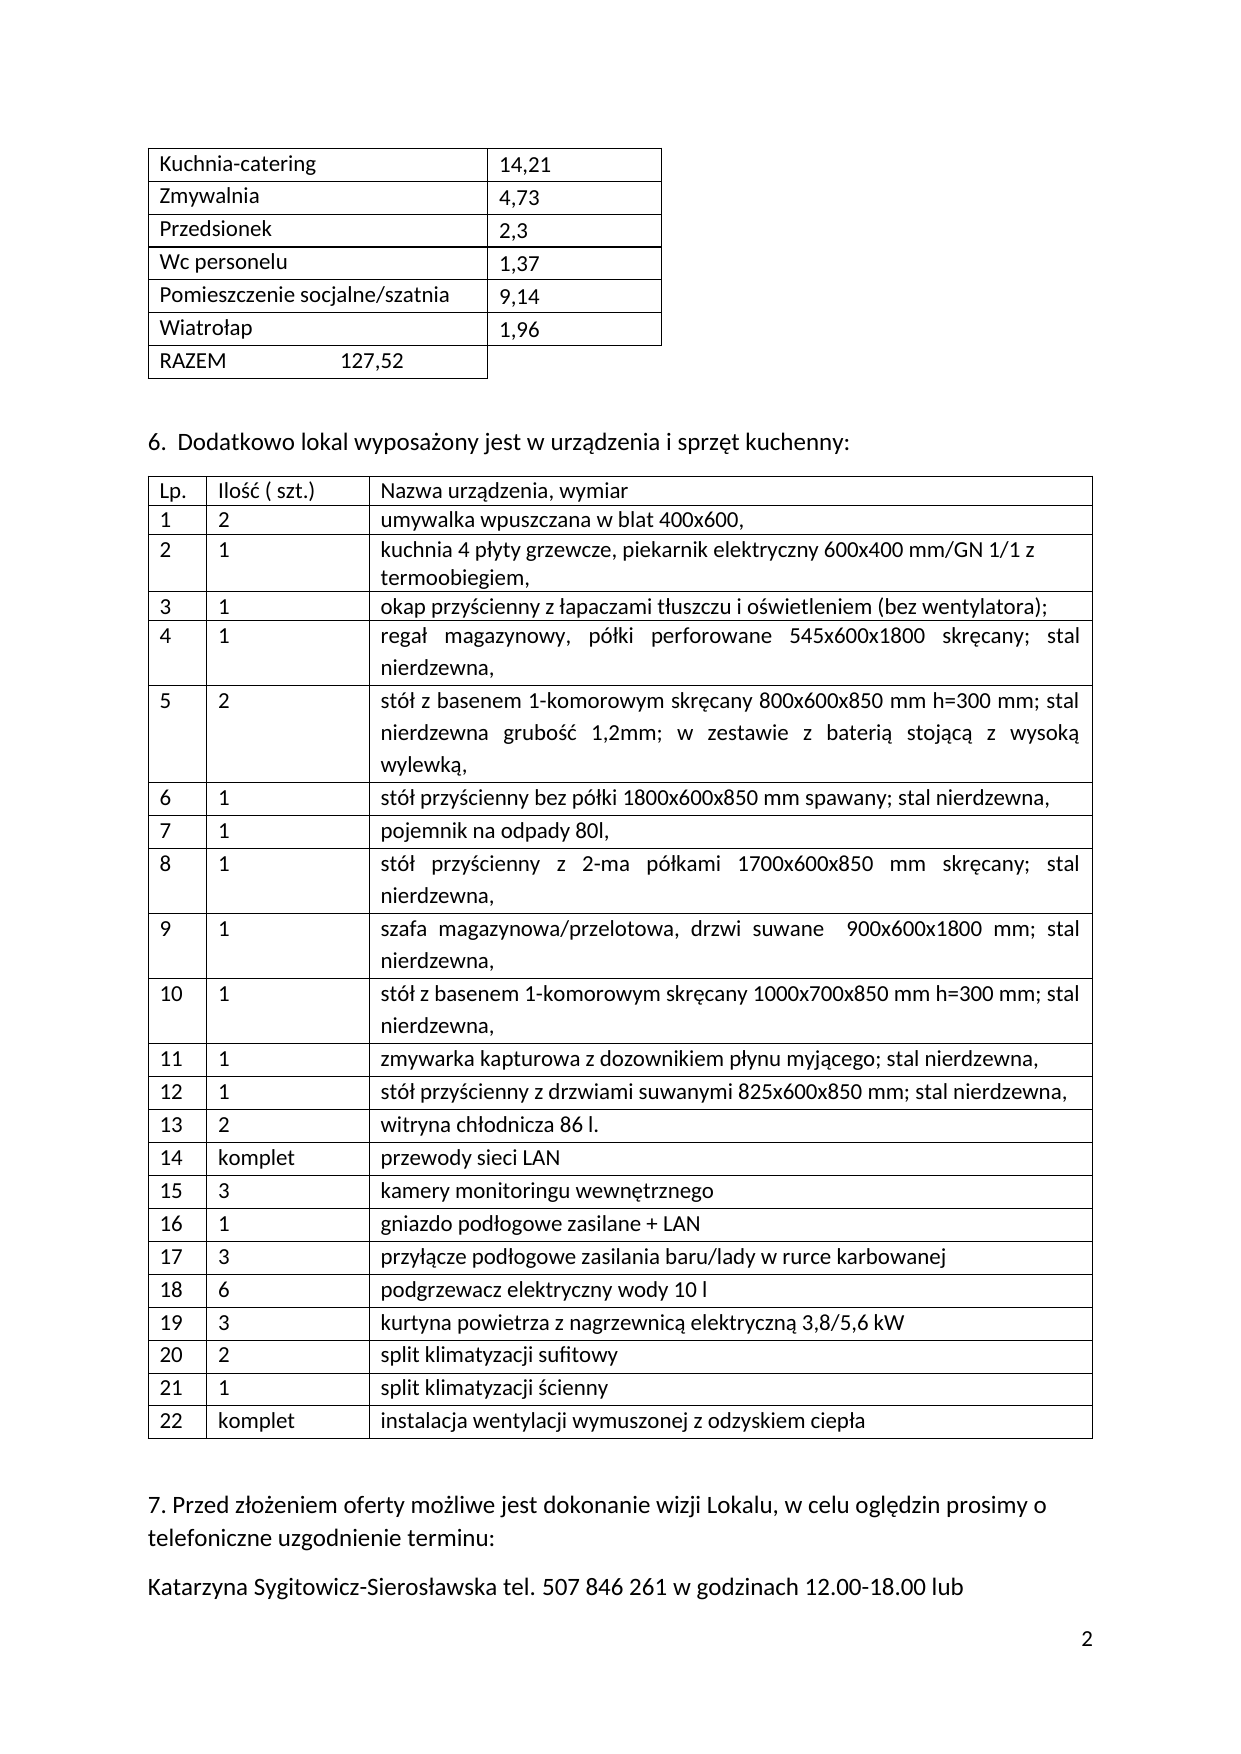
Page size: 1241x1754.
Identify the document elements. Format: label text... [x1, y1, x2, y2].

table_cell Zmywalnia [149, 182, 487, 213]
table_cell kuchnia 4 płyty grzewcze, piekarnik elektryczny 600x400 mm/GN 1/1 z termoobiegiem, [370, 535, 1092, 591]
table_cell podgrzewacz elektryczny wody 10 l [370, 1275, 1092, 1307]
table_cell 2 [207, 506, 369, 534]
table_cell 15 [149, 1176, 206, 1208]
table_cell pojemnik na odpady 80l, [370, 816, 1092, 848]
table_cell 1 [207, 621, 369, 685]
text 6. Dodatkowo lokal wyposażony jest w urządzenia i sprzęt kuchenny: [148, 426, 1093, 456]
table_cell stół przyścienny z drzwiami suwanymi 825x600x850 mm; stal nierdzewna, [370, 1077, 1092, 1109]
table_cell 6 [207, 1275, 369, 1307]
table_cell komplet [207, 1143, 369, 1175]
table_cell Przedsionek [149, 215, 487, 246]
table_cell Pomieszczenie socjalne/szatnia [149, 280, 487, 312]
table_cell 5 [149, 686, 206, 782]
table_cell 19 [149, 1308, 206, 1339]
table_cell okap przyścienny z łapaczami tłuszczu i oświetleniem (bez wentylatora); [370, 592, 1092, 620]
table_cell 12 [149, 1077, 206, 1109]
table_cell stół przyścienny z 2-ma półkami 1700x600x850 mm skręcany; stal nierdzewna, [370, 849, 1092, 913]
table_cell 9,14 [488, 280, 661, 312]
table_cell 2 [149, 535, 206, 591]
table_cell Wiatrołap [149, 313, 487, 345]
table_cell umywalka wpuszczana w blat 400x600, [370, 506, 1092, 534]
table_cell 14,21 [488, 149, 661, 181]
table_cell Kuchnia-catering [149, 149, 487, 181]
table_cell stół przyścienny bez półki 1800x600x850 mm spawany; stal nierdzewna, [370, 783, 1092, 815]
table_cell 7 [149, 816, 206, 848]
table_cell 13 [149, 1110, 206, 1142]
table_cell Wc personelu [149, 248, 487, 279]
table_cell 11 [149, 1044, 206, 1076]
table_cell 3 [207, 1176, 369, 1208]
table_cell 14 [149, 1143, 206, 1175]
table_cell 8 [149, 849, 206, 913]
table_cell 1 [207, 592, 369, 620]
table_cell 1 [207, 1374, 369, 1405]
table_cell gniazdo podłogowe zasilane + LAN [370, 1209, 1092, 1241]
table_header Ilość ( szt.) [207, 477, 369, 504]
text Katarzyna Sygitowicz-Sierosławska tel. 507 846 261 w godzinach 12.00-18.00 lub [148, 1571, 1093, 1602]
table_cell regał magazynowy, półki perforowane 545x600x1800 skręcany; stal nierdzewna, [370, 621, 1092, 685]
table_header Nazwa urządzenia, wymiar [370, 477, 1092, 504]
table_cell stół z basenem 1-komorowym skręcany 1000x700x850 mm h=300 mm; stal nierdzewna, [370, 979, 1092, 1043]
table_cell kamery monitoringu wewnętrznego [370, 1176, 1092, 1208]
table_cell 17 [149, 1242, 206, 1274]
table_cell 1 [207, 1209, 369, 1241]
table_cell 1 [149, 506, 206, 534]
table_cell 2,3 [488, 215, 661, 246]
table_cell 4 [149, 621, 206, 685]
table_cell 1 [207, 816, 369, 848]
table_cell 20 [149, 1341, 206, 1372]
table_cell split klimatyzacji sufitowy [370, 1341, 1092, 1372]
table_cell 2 [207, 1341, 369, 1372]
table_cell 10 [149, 979, 206, 1043]
table_cell 2 [207, 1110, 369, 1142]
table_cell 1,37 [488, 248, 661, 279]
table_cell zmywarka kapturowa z dozownikiem płynu myjącego; stal nierdzewna, [370, 1044, 1092, 1076]
table_cell 3 [207, 1242, 369, 1274]
table_header Lp. [149, 477, 206, 504]
table_cell split klimatyzacji ścienny [370, 1374, 1092, 1405]
table_cell instalacja wentylacji wymuszonej z odzyskiem ciepła [370, 1406, 1092, 1438]
table_cell 1 [207, 849, 369, 913]
table_cell 21 [149, 1374, 206, 1405]
text 7. Przed złożeniem oferty możliwe jest dokonanie wizji Lokalu, w celu oględzin prosimy o telefoniczne uzgodnienie terminu: [148, 1489, 1093, 1552]
table_cell 3 [149, 592, 206, 620]
table_cell 18 [149, 1275, 206, 1307]
table_cell 2 [207, 686, 369, 782]
table_cell stół z basenem 1-komorowym skręcany 800x600x850 mm h=300 mm; stal nierdzewna grubość 1,2mm; w zestawie z baterią stojącą z wysoką wylewką, [370, 686, 1092, 782]
table_cell przyłącze podłogowe zasilania baru/lady w rurce karbowanej [370, 1242, 1092, 1274]
table_cell 22 [149, 1406, 206, 1438]
table_cell 1 [207, 535, 369, 591]
table_cell 6 [149, 783, 206, 815]
table_cell kurtyna powietrza z nagrzewnicą elektryczną 3,8/5,6 kW [370, 1308, 1092, 1339]
table_cell 1 [207, 914, 369, 978]
table_cell 1 [207, 1044, 369, 1076]
table_cell komplet [207, 1406, 369, 1438]
table_cell 1,96 [488, 313, 661, 345]
table_cell 16 [149, 1209, 206, 1241]
table_cell 4,73 [488, 182, 661, 213]
table_cell 1 [207, 979, 369, 1043]
table_cell przewody sieci LAN [370, 1143, 1092, 1175]
table_cell witryna chłodnicza 86 l. [370, 1110, 1092, 1142]
table_cell 3 [207, 1308, 369, 1339]
table_cell 1 [207, 1077, 369, 1109]
table_cell RAZEM 127,52 [149, 346, 487, 378]
table_cell 9 [149, 914, 206, 978]
table_cell szafa magazynowa/przelotowa, drzwi suwane 900x600x1800 mm; stal nierdzewna, [370, 914, 1092, 978]
table_cell 1 [207, 783, 369, 815]
